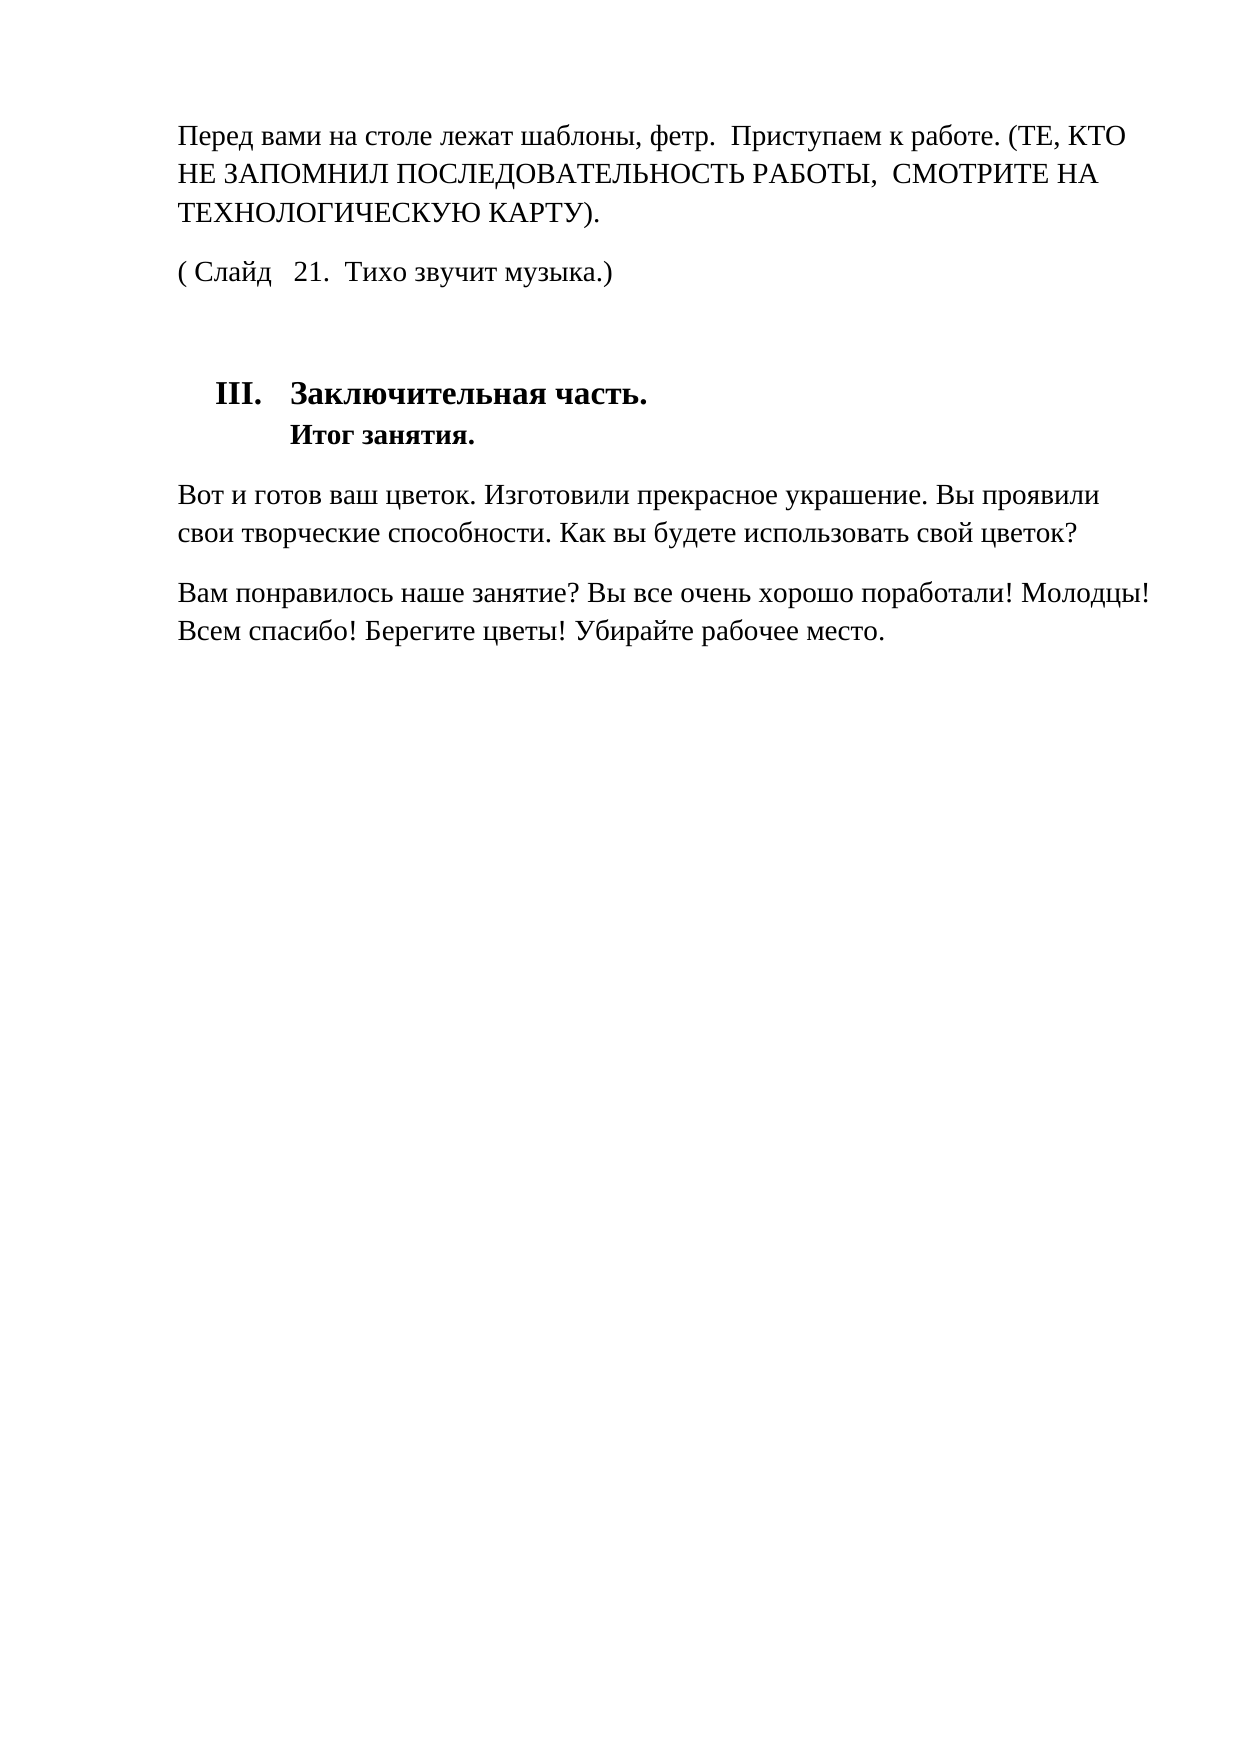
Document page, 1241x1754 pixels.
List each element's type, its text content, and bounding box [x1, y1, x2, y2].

list Итог занятия. [290, 417, 1152, 451]
text Вот и готов ваш цветок. Изготовили прекрасное украшение. Вы проявили свои творческие способности. Как вы будете использовать свой цветок? [177, 477, 1152, 549]
text Перед вами на столе лежат шаблоны, фетр. Приступаем к работе. (ТЕ, КТО НЕ ЗАПОМНИЛ ПОСЛЕДОВАТЕЛЬНОСТЬ РАБОТЫ, СМОТРИТЕ НА ТЕХНОЛОГИЧЕСКУЮ КАРТУ). [177, 118, 1152, 229]
text Вам понравилось наше занятие? Вы все очень хорошо поработали! Молодцы! Всем спасибо! Берегите цветы! Убирайте рабочее место. [177, 575, 1152, 647]
list Заключительная часть. [215, 373, 1152, 412]
text ( Слайд 21. Тихо звучит музыка.) [177, 254, 1152, 288]
